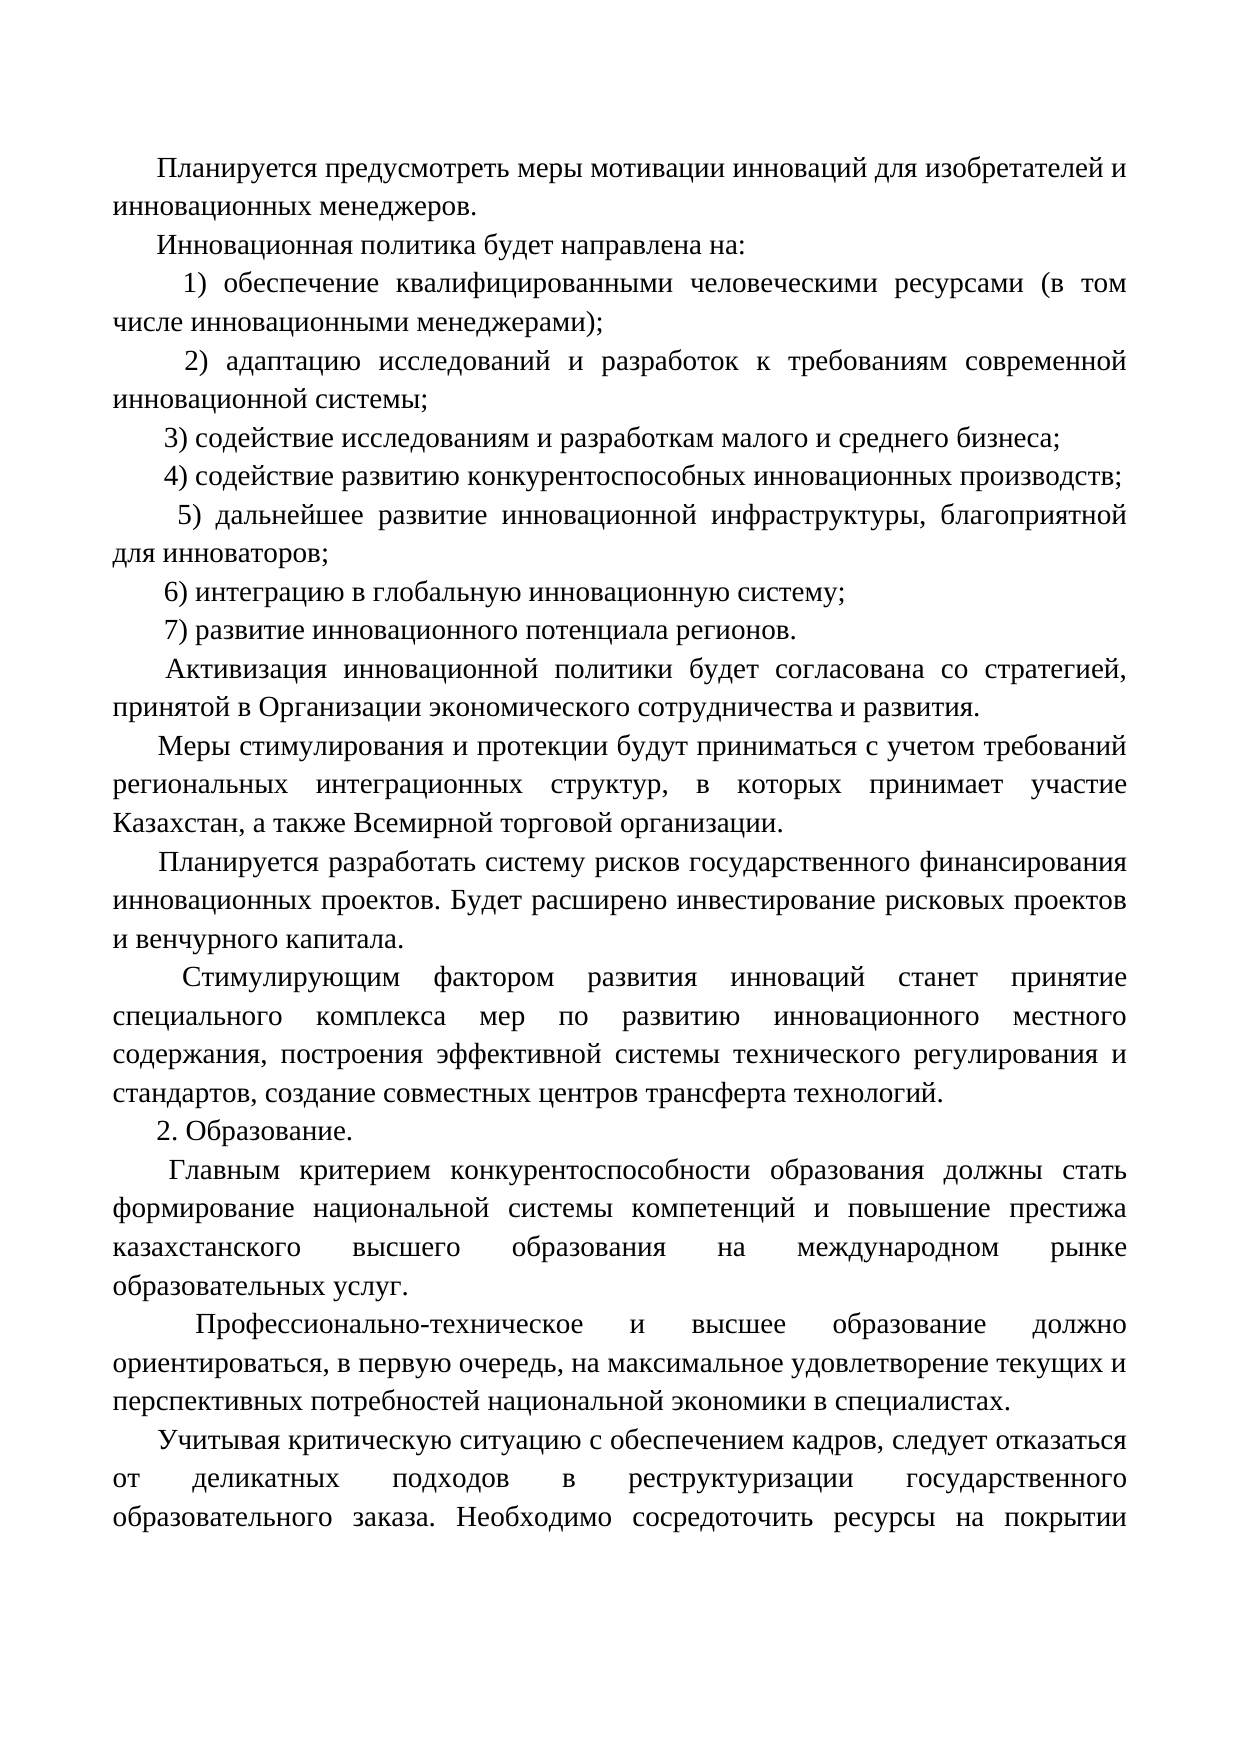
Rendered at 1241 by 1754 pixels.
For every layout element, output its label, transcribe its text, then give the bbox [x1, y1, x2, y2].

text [112, 1422, 1128, 1532]
text 1) обеспечение квалифицированными человеческими ресурсами (в том числе инновационными менеджерами); [112, 266, 1128, 338]
text Меры стимулирования и протекции будут приниматься с учетом требований региональных интеграционных структур, в которых принимает участие Казахстан, а также Всемирной торговой организации. [112, 728, 1128, 839]
text Планируется разработать систему рисков государственного финансирования инновационных проектов. Будет расширено инвестирование рисковых проектов и венчурного капитала. [112, 844, 1128, 954]
text Главным критерием конкурентоспособности образования должны стать формирование национальной системы компетенций и повышение престижа казахстанского высшего образования на международном рынке образовательных услуг. [112, 1152, 1128, 1301]
text 3) содействие исследованиям и разработкам малого и среднего бизнеса; [112, 420, 1128, 453]
text 7) развитие инновационного потенциала регионов. [112, 612, 1128, 646]
text Планируется предусмотреть меры мотивации инноваций для изобретателей и инновационных менеджеров. [112, 150, 1128, 222]
text Стимулирующим фактором развития инноваций станет принятие специального комплекса мер по развитию инновационного местного содержания, построения эффективной системы технического регулирования и стандартов, создание совместных центров трансферта технологий. [112, 959, 1128, 1108]
text 6) интеграцию в глобальную инновационную систему; [112, 574, 1128, 607]
text Профессионально-техническое и высшее образование должно ориентироваться, в первую очередь, на максимальное удовлетворение текущих и перспективных потребностей национальной экономики в специалистах. [112, 1306, 1128, 1417]
text Инновационная политика будет направлена на: [112, 227, 1128, 261]
text Активизация инновационной политики будет согласована со стратегией, принятой в Организации экономического сотрудничества и развития. [112, 651, 1128, 723]
text 5) дальнейшее развитие инновационной инфраструктуры, благоприятной для инноваторов; [112, 497, 1128, 569]
text 4) содействие развитию конкурентоспособных инновационных производств; [112, 458, 1128, 492]
text 2) адаптацию исследований и разработок к требованиям современной инновационной системы; [112, 343, 1128, 415]
text 2. Образование. [112, 1113, 1128, 1147]
